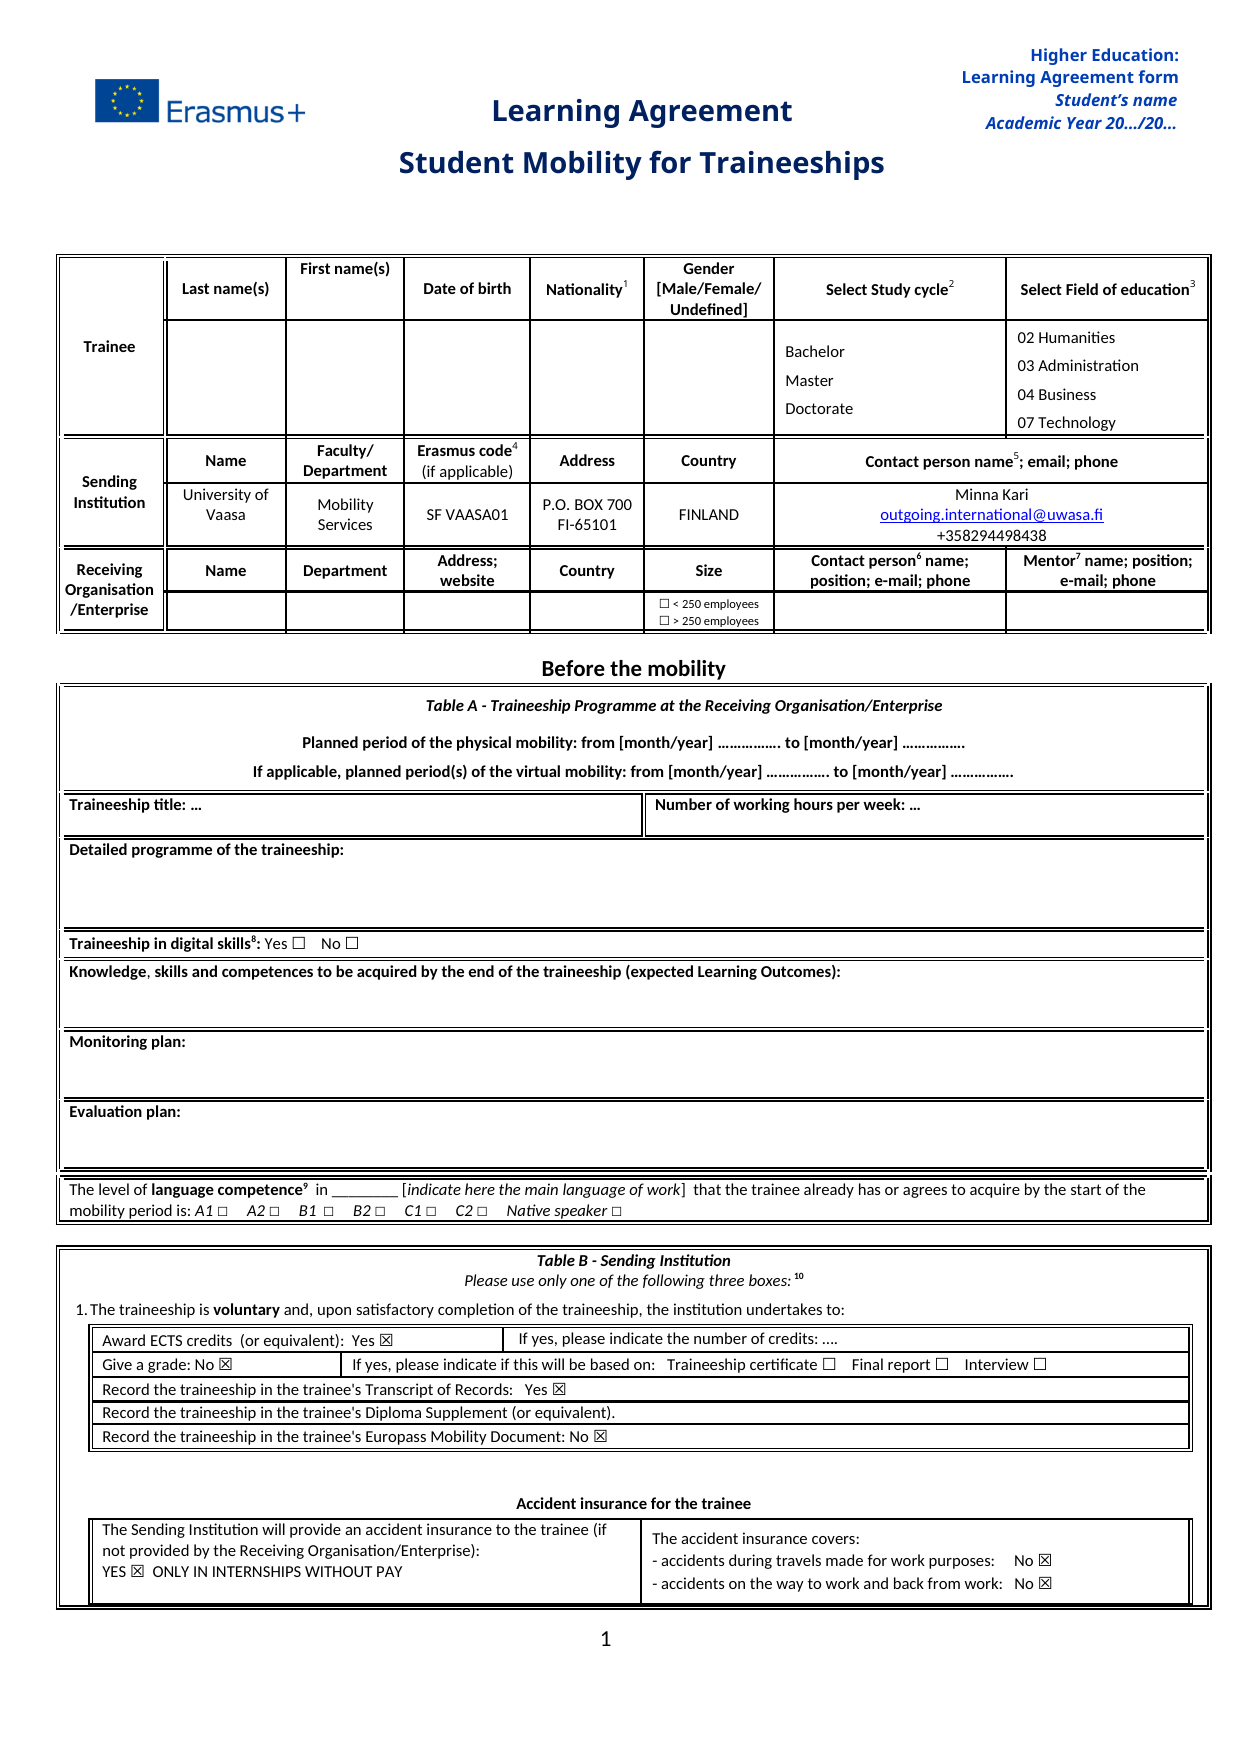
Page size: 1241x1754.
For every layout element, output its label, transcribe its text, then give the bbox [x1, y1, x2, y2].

table_cell [645, 321, 773, 434]
table_cell FINLAND [645, 484, 773, 545]
table_cell Country [645, 439, 773, 482]
table_cell [531, 321, 643, 434]
table_header Nationality [531, 258, 643, 319]
table_cell 02 Humanities 03 Administration 04 Business 07 Technology [1007, 321, 1207, 434]
table_cell [531, 593, 643, 629]
table_header Select Study cycle [775, 258, 1005, 319]
table_cell Traineeship in digital skills: Yes ☐ No ☐ [58, 927, 1209, 957]
table_cell Size [645, 550, 773, 590]
table_cell Mentor name; position; e-mail; phone [1007, 545, 1209, 590]
table_cell Number of working hours per week: … [644, 790, 1209, 835]
table_cell P.O. BOX 700 FI-65101 [531, 484, 643, 545]
table_cell Name [168, 550, 285, 590]
table_cell [405, 321, 529, 434]
table_cell Contact person name; position; e-mail; phone [775, 550, 1005, 590]
table_cell [168, 321, 285, 434]
table_cell Country [531, 550, 643, 590]
table_cell Contact person name; email; phone [775, 434, 1209, 482]
table_cell University of Vaasa [168, 484, 285, 545]
table_cell Mobility Services [287, 484, 403, 545]
table_cell Knowledge, skills and competences to be acquired by the end of the traineeship (expected Learning Outcomes): [58, 957, 1209, 1027]
table_header Select Field of education [1007, 258, 1207, 319]
table_cell Before the mobility [58, 629, 1209, 682]
table_cell Sending Institution [58, 434, 165, 545]
table_header First name(s) [287, 258, 403, 319]
picture [95, 79, 306, 123]
table_cell [58, 1167, 160, 1175]
table_header Date of birth [405, 258, 529, 319]
table_cell Receiving Organisation/Enterprise [58, 545, 165, 629]
table_cell SF VAASA01 [405, 484, 529, 545]
table_cell Erasmus code (if applicable) [405, 439, 529, 482]
table_cell [287, 593, 403, 629]
table_header Gender [Male/Female/Undefined] [645, 258, 773, 319]
table_cell Name [168, 439, 285, 482]
table_cell Bachelor Master Doctorate [775, 321, 1005, 434]
table_cell [168, 593, 285, 629]
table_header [60, 1250, 1207, 1605]
table_cell Department [287, 550, 403, 590]
table_cell [58, 683, 160, 724]
table_cell Table A - Traineeship Programme at the Receiving Organisation/Enterprise [160, 683, 1209, 724]
table_cell Address [531, 439, 643, 482]
table_cell Minna Kari outgoing.international@uwasa.fi +358294498438 [775, 484, 1207, 545]
table_header Last name(s) [165, 255, 286, 319]
table_cell Address; website [405, 550, 529, 590]
table_cell Detailed programme of the traineeship: [58, 835, 1209, 927]
table_cell [1079, 1167, 1209, 1175]
table_cell The level of language competence in ________ [indicate here the main language of work] that the trainee already has or agrees to acquire by the start of the mobility period is: A1 A2 B1 B2 C1 C2 Native speaker [58, 1175, 1209, 1220]
table_cell [775, 593, 1005, 629]
table_cell Planned period of the physical mobility: from [month/year] ……………. to [month/year] ……………. If applicable, planned period(s) of the virtual mobility: from [month/year] ……………. to [month/year] ……………. [60, 724, 1207, 790]
table_cell [405, 593, 529, 629]
table_cell < 250 employees > 250 employees [645, 593, 773, 629]
table_cell Traineeship title: … [58, 790, 644, 835]
table_cell Evaluation plan: [58, 1097, 1209, 1167]
table_header Trainee [58, 255, 165, 434]
table_cell [287, 321, 403, 434]
table_cell [1007, 593, 1207, 629]
table_cell Faculty/ Department [287, 439, 403, 482]
table_cell Monitoring plan: [58, 1027, 1209, 1097]
